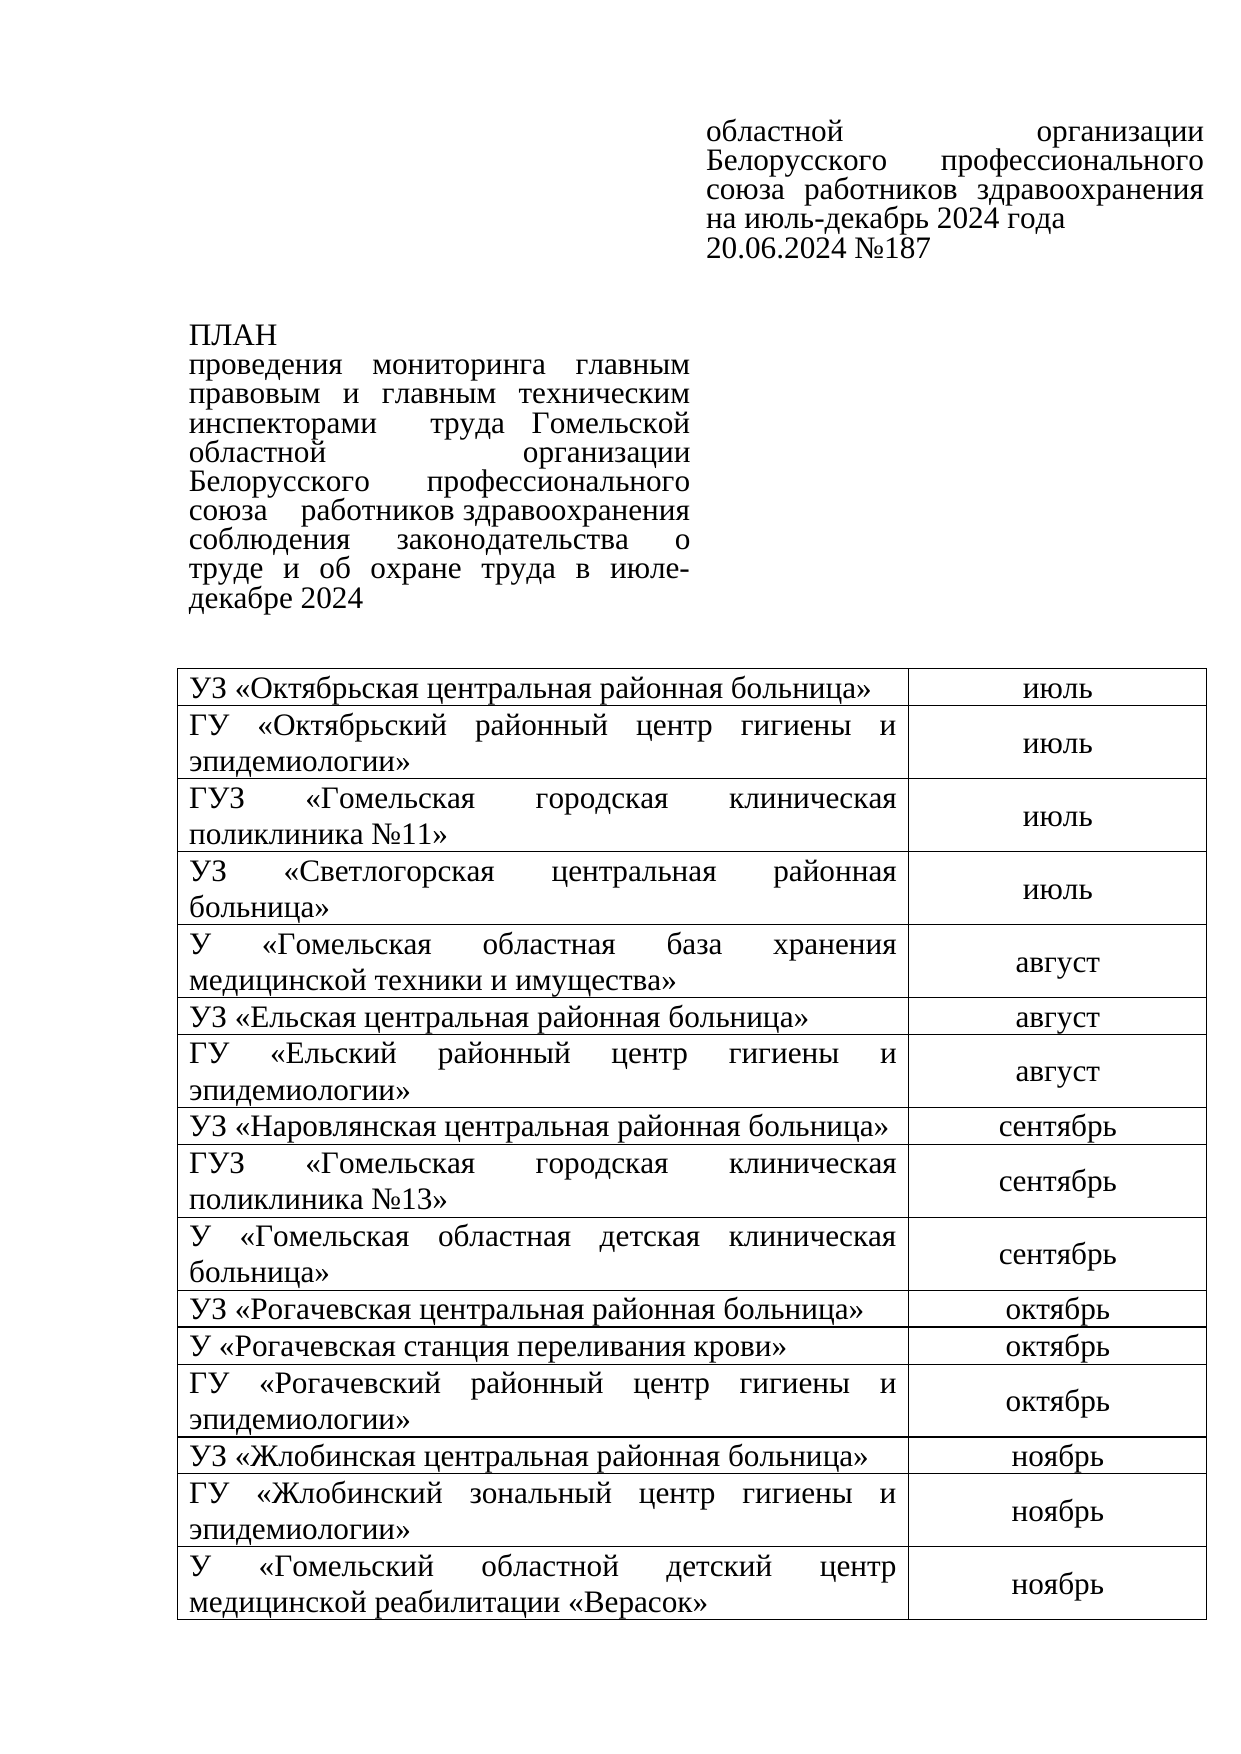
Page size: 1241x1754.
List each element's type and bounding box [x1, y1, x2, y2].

table_header [166, 118, 1238, 1620]
